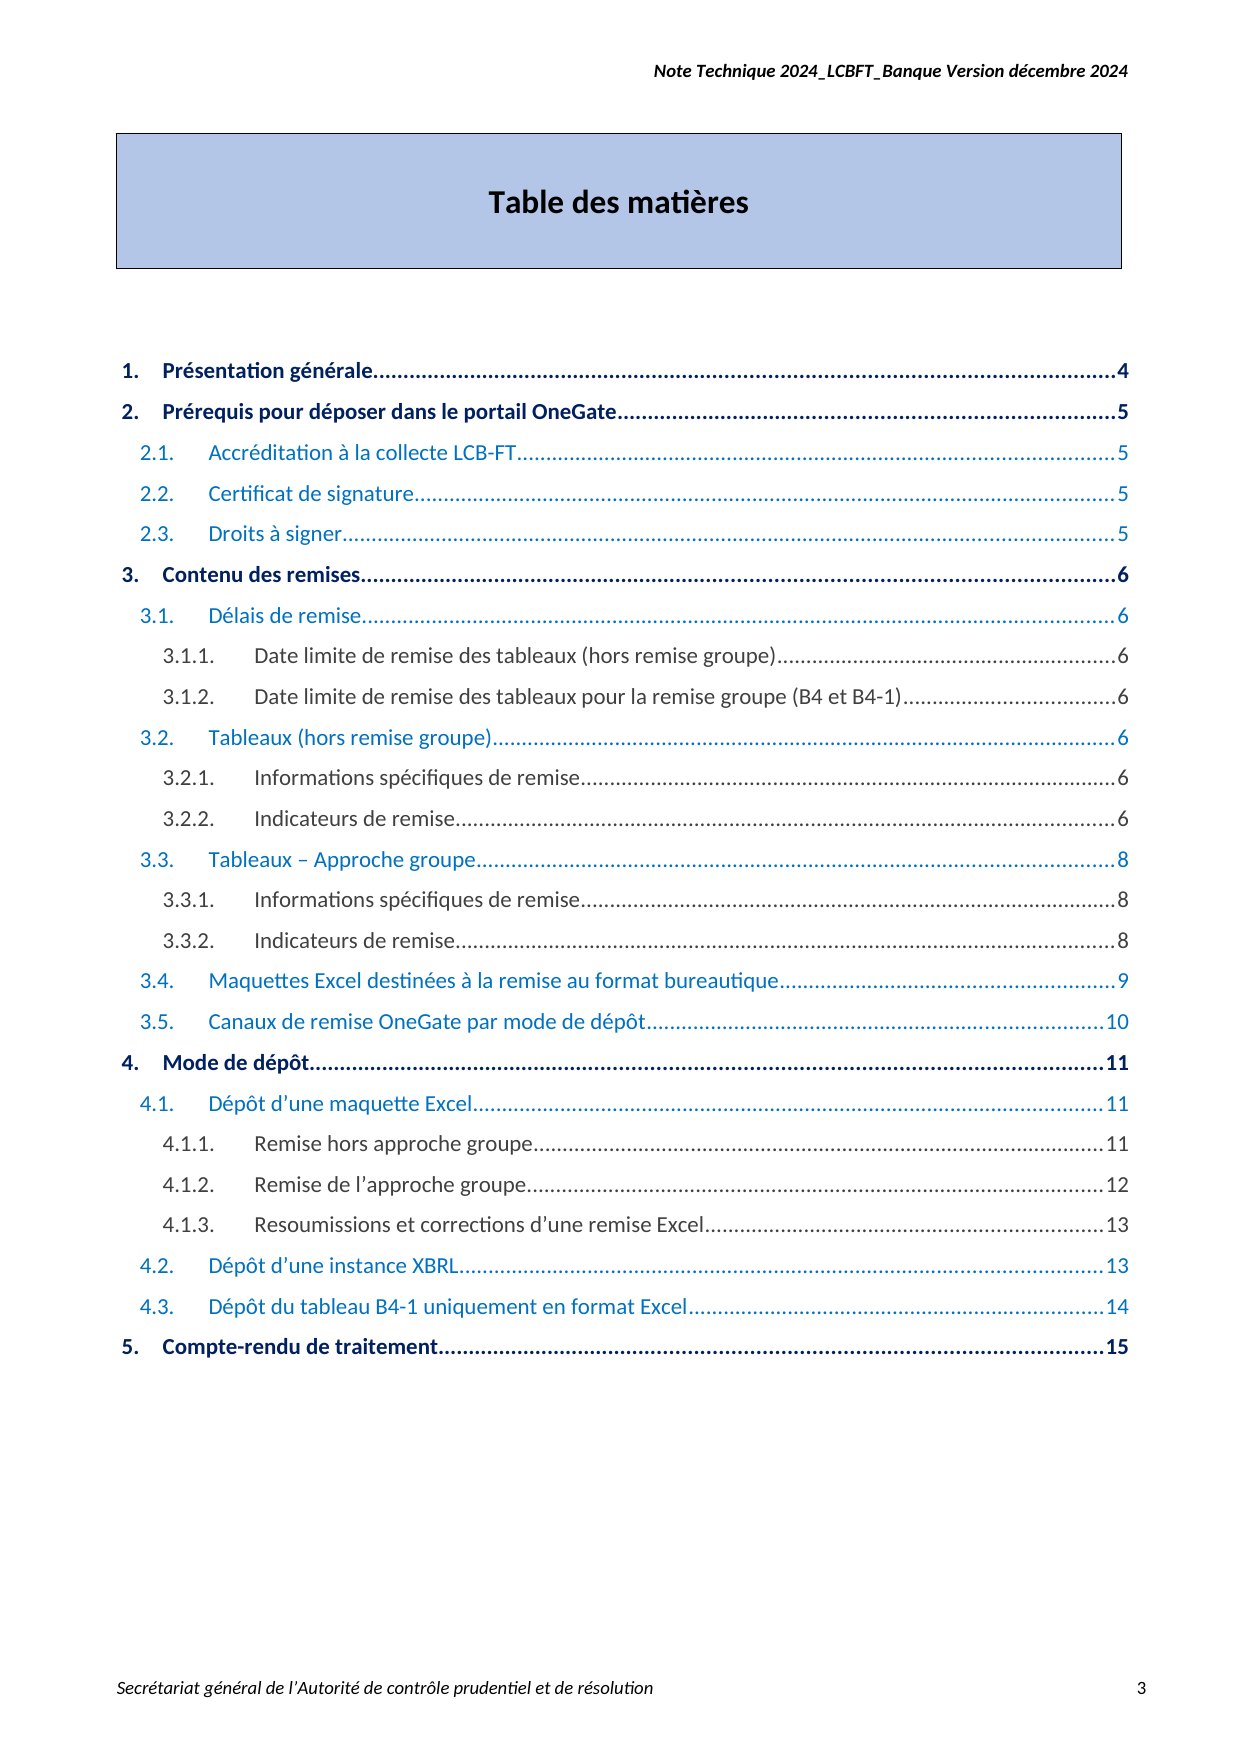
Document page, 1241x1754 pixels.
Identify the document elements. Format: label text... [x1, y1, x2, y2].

text 4.3. Dépôt du tableau B4-1 uniquement en format Excel 14 [139, 1292, 1130, 1320]
text 2.3. Droits à signer 5 [139, 519, 1130, 548]
text 3.1. Délais de remise 6 [139, 601, 1130, 629]
text 3. Contenu des remises 6 [121, 560, 1127, 588]
text 2.2. Certificat de signature 5 [139, 479, 1130, 507]
text 1. Présentation générale 4 [121, 357, 1127, 385]
text 3.5. Canaux de remise OneGate par mode de dépôt 10 [139, 1007, 1130, 1035]
text 4. Mode de dépôt 11 [121, 1048, 1127, 1076]
text 2. Prérequis pour déposer dans le portail OneGate 5 [121, 397, 1127, 426]
text 4.2. Dépôt d’une instance XBRL 13 [139, 1251, 1130, 1279]
text 3.3.2. Indicateurs de remise 8 [162, 926, 1130, 954]
text 4.1.3. Resoumissions et corrections d’une remise Excel 13 [162, 1211, 1130, 1239]
text 3.1.1. Date limite de remise des tableaux (hors remise groupe) 6 [162, 642, 1130, 670]
text 4.1.1. Remise hors approche groupe 11 [162, 1129, 1130, 1157]
text 3.2. Tableaux (hors remise groupe) 6 [139, 723, 1130, 751]
text 4.1.2. Remise de l’approche groupe 12 [162, 1170, 1130, 1198]
text 5. Compte-rendu de traitement 15 [121, 1332, 1127, 1361]
text Table des matières [117, 179, 1121, 221]
text 3.2.2. Indicateurs de remise 6 [162, 804, 1130, 832]
text 3.2.1. Informations spécifiques de remise 6 [162, 763, 1130, 792]
text 3.3. Tableaux – Approche groupe 8 [139, 845, 1130, 873]
text 2.1. Accréditation à la collecte LCB-FT 5 [139, 438, 1130, 466]
text 4.1. Dépôt d’une maquette Excel 11 [139, 1089, 1130, 1117]
text 3.4. Maquettes Excel destinées à la remise au format bureautique 9 [139, 967, 1130, 995]
text 3.3.1. Informations spécifiques de remise 8 [162, 885, 1130, 913]
text 3.1.2. Date limite de remise des tableaux pour la remise groupe (B4 et B4-1) 6 [162, 682, 1130, 710]
